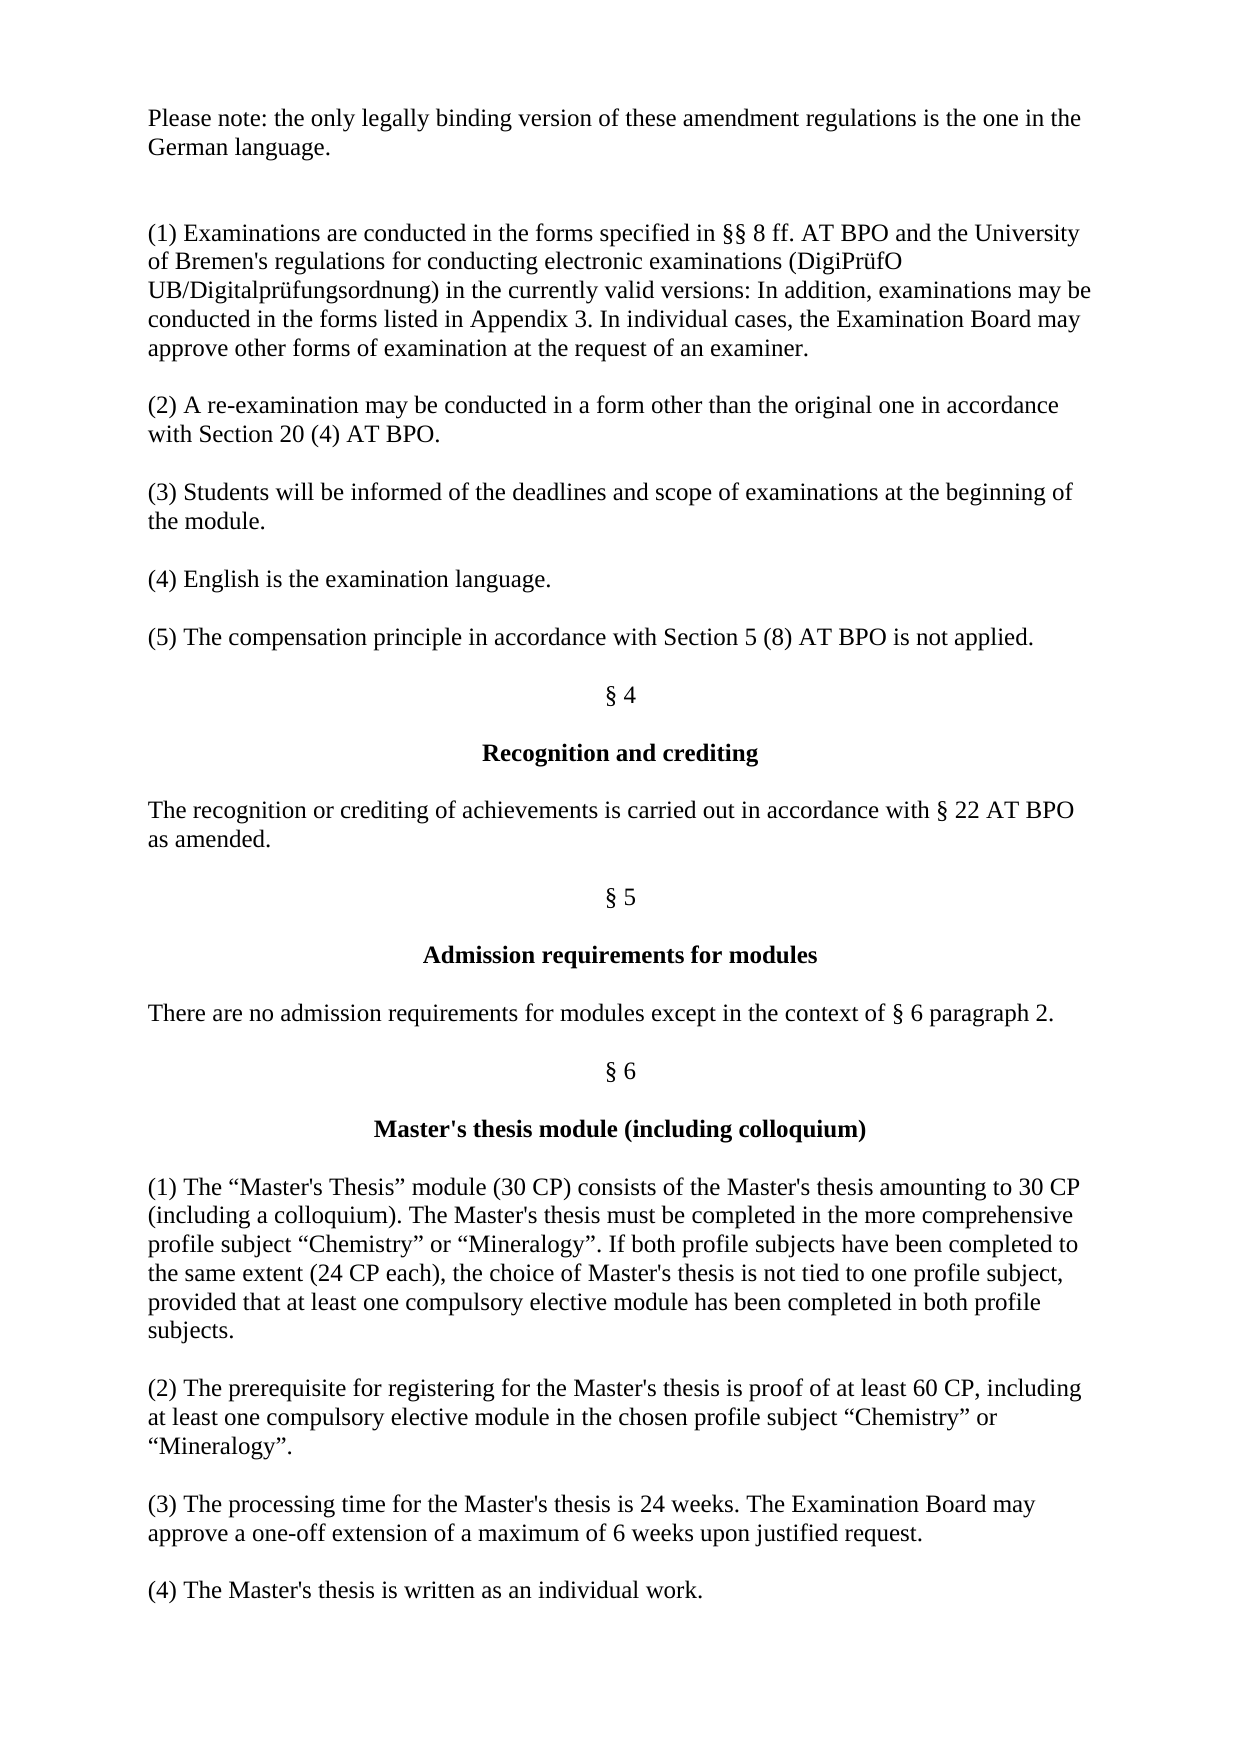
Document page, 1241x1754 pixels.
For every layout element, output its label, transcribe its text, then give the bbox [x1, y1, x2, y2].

text (3) The processing time for the Master's thesis is 24 weeks. The Examination Board may approve a one-off extension of a maximum of 6 weeks upon justified request. [148, 1489, 1093, 1546]
text (1) Examinations are conducted in the forms specified in §§ 8 ff. AT BPO and the University of Bremen's regulations for conducting electronic examinations (DigiPrüfO UB/Digitalprüfungsordnung) in the currently valid versions: In addition, examinations may be conducted in the forms listed in Appendix 3. In individual cases, the Examination Board may approve other forms of examination at the request of an examiner. [148, 218, 1093, 361]
text (4) The Master's thesis is written as an individual work. [148, 1576, 1093, 1604]
text Admission requirements for modules [148, 940, 1093, 969]
text (2) The prerequisite for registering for the Master's thesis is proof of at least 60 CP, including at least one compulsory elective module in the chosen profile subject “Chemistry” or “Mineralogy”. [148, 1373, 1093, 1460]
text (1) The “Master's Thesis” module (30 CP) consists of the Master's thesis amounting to 30 CP (including a colloquium). The Master's thesis must be completed in the more comprehensive profile subject “Chemistry” or “Mineralogy”. If both profile subjects have been completed to the same extent (24 CP each), the choice of Master's thesis is not tied to one profile subject, provided that at least one compulsory elective module has been completed in both profile subjects. [148, 1172, 1093, 1344]
text There are no admission requirements for modules except in the context of § 6 paragraph 2. [148, 998, 1093, 1027]
text The recognition or crediting of achievements is carried out in accordance with § 22 AT BPO as amended. [148, 796, 1093, 853]
text § 5 [148, 882, 1093, 911]
text (5) The compensation principle in accordance with Section 5 (8) AT BPO is not applied. [148, 622, 1093, 651]
text (4) English is the examination language. [148, 564, 1093, 593]
text § 4 [148, 680, 1093, 708]
text § 6 [148, 1056, 1093, 1085]
text (2) A re-examination may be conducted in a form other than the original one in accordance with Section 20 (4) AT BPO. [148, 391, 1093, 448]
text (3) Students will be informed of the deadlines and scope of examinations at the beginning of the module. [148, 477, 1093, 535]
text Master's thesis module (including colloquium) [148, 1114, 1093, 1143]
text Recognition and crediting [148, 738, 1093, 766]
